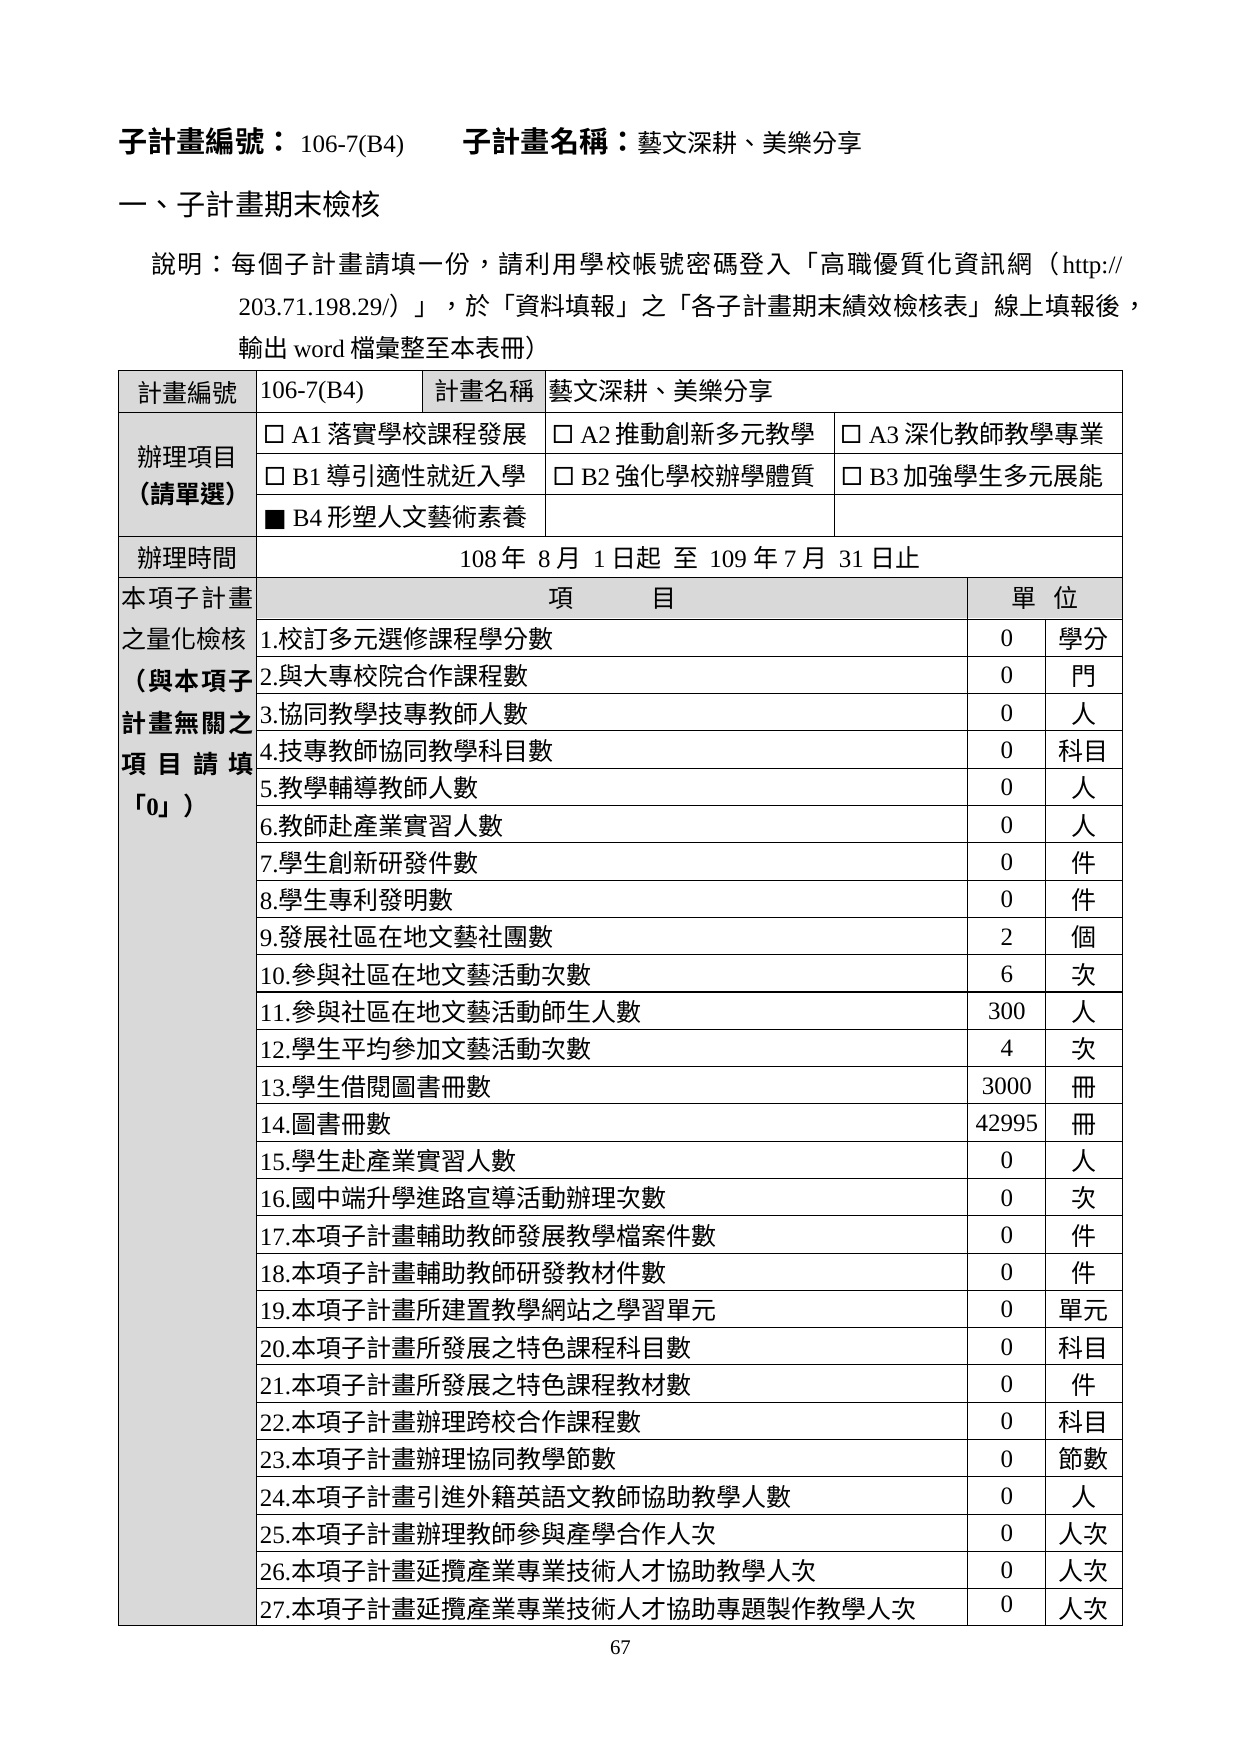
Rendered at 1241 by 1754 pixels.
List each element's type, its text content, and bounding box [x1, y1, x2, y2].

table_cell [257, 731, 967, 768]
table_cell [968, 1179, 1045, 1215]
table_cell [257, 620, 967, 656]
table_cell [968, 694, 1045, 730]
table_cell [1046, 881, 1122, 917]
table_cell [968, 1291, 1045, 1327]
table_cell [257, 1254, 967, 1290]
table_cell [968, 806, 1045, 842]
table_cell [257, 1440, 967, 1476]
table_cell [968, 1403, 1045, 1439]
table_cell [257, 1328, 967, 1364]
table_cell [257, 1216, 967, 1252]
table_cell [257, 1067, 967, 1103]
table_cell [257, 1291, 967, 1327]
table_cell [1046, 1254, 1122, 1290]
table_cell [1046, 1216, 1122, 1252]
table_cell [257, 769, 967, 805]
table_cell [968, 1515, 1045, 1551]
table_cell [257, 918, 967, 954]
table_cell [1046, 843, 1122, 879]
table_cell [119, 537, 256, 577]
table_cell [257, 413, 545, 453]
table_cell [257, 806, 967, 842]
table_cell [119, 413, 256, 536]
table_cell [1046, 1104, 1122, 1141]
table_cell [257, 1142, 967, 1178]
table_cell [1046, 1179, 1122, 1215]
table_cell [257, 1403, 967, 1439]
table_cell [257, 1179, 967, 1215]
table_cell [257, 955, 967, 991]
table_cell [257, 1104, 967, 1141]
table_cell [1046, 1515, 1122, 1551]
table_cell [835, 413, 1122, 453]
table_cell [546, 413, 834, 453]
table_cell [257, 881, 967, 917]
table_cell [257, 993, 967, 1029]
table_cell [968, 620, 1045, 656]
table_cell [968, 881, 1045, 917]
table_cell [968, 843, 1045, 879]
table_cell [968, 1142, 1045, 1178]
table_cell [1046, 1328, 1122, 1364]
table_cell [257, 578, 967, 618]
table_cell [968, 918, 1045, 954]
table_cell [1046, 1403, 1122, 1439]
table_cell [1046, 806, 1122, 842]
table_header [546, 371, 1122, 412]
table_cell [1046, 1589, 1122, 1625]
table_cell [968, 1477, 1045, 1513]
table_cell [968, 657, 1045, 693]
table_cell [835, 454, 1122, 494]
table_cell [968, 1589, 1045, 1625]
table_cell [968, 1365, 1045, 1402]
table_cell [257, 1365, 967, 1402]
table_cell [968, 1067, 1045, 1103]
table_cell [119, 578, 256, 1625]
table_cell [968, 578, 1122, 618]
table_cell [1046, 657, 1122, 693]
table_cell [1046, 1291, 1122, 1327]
text 子計畫編號： 106-7(B4) 子計畫名稱：藝文深耕、美樂分享 [118, 118, 1122, 160]
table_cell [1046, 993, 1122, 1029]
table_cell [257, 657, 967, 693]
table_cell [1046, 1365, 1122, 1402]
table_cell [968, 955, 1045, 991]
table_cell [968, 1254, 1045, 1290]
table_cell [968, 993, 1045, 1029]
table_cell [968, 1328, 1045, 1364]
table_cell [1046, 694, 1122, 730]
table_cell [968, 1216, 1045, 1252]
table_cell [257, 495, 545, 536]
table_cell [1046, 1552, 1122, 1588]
text 一、子計畫期末檢核 [118, 182, 1122, 224]
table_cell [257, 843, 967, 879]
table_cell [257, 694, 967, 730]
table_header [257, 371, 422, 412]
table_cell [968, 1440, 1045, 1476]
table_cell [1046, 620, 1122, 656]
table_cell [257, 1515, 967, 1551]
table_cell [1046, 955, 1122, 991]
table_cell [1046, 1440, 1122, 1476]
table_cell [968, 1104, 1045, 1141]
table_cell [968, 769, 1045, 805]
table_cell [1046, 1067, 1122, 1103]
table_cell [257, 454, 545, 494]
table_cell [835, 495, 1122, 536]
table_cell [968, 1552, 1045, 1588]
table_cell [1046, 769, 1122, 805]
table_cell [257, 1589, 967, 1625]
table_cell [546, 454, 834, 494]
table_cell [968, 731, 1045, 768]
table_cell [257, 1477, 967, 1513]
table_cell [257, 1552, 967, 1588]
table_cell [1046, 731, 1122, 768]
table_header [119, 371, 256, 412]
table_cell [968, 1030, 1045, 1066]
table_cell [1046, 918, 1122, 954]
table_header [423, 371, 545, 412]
text 說明：每個子計畫請填一份，請利用學校帳號密碼登入「高職優質化資訊網（http://203.71.198.29/）」，於「資料填報」之「各子計畫期末績效檢核表」線上填報後，輸出word檔彙整至本表冊） [151, 245, 1122, 364]
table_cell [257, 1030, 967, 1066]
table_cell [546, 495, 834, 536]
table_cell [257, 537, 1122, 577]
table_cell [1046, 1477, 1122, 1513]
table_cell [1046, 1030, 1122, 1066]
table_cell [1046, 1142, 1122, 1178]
